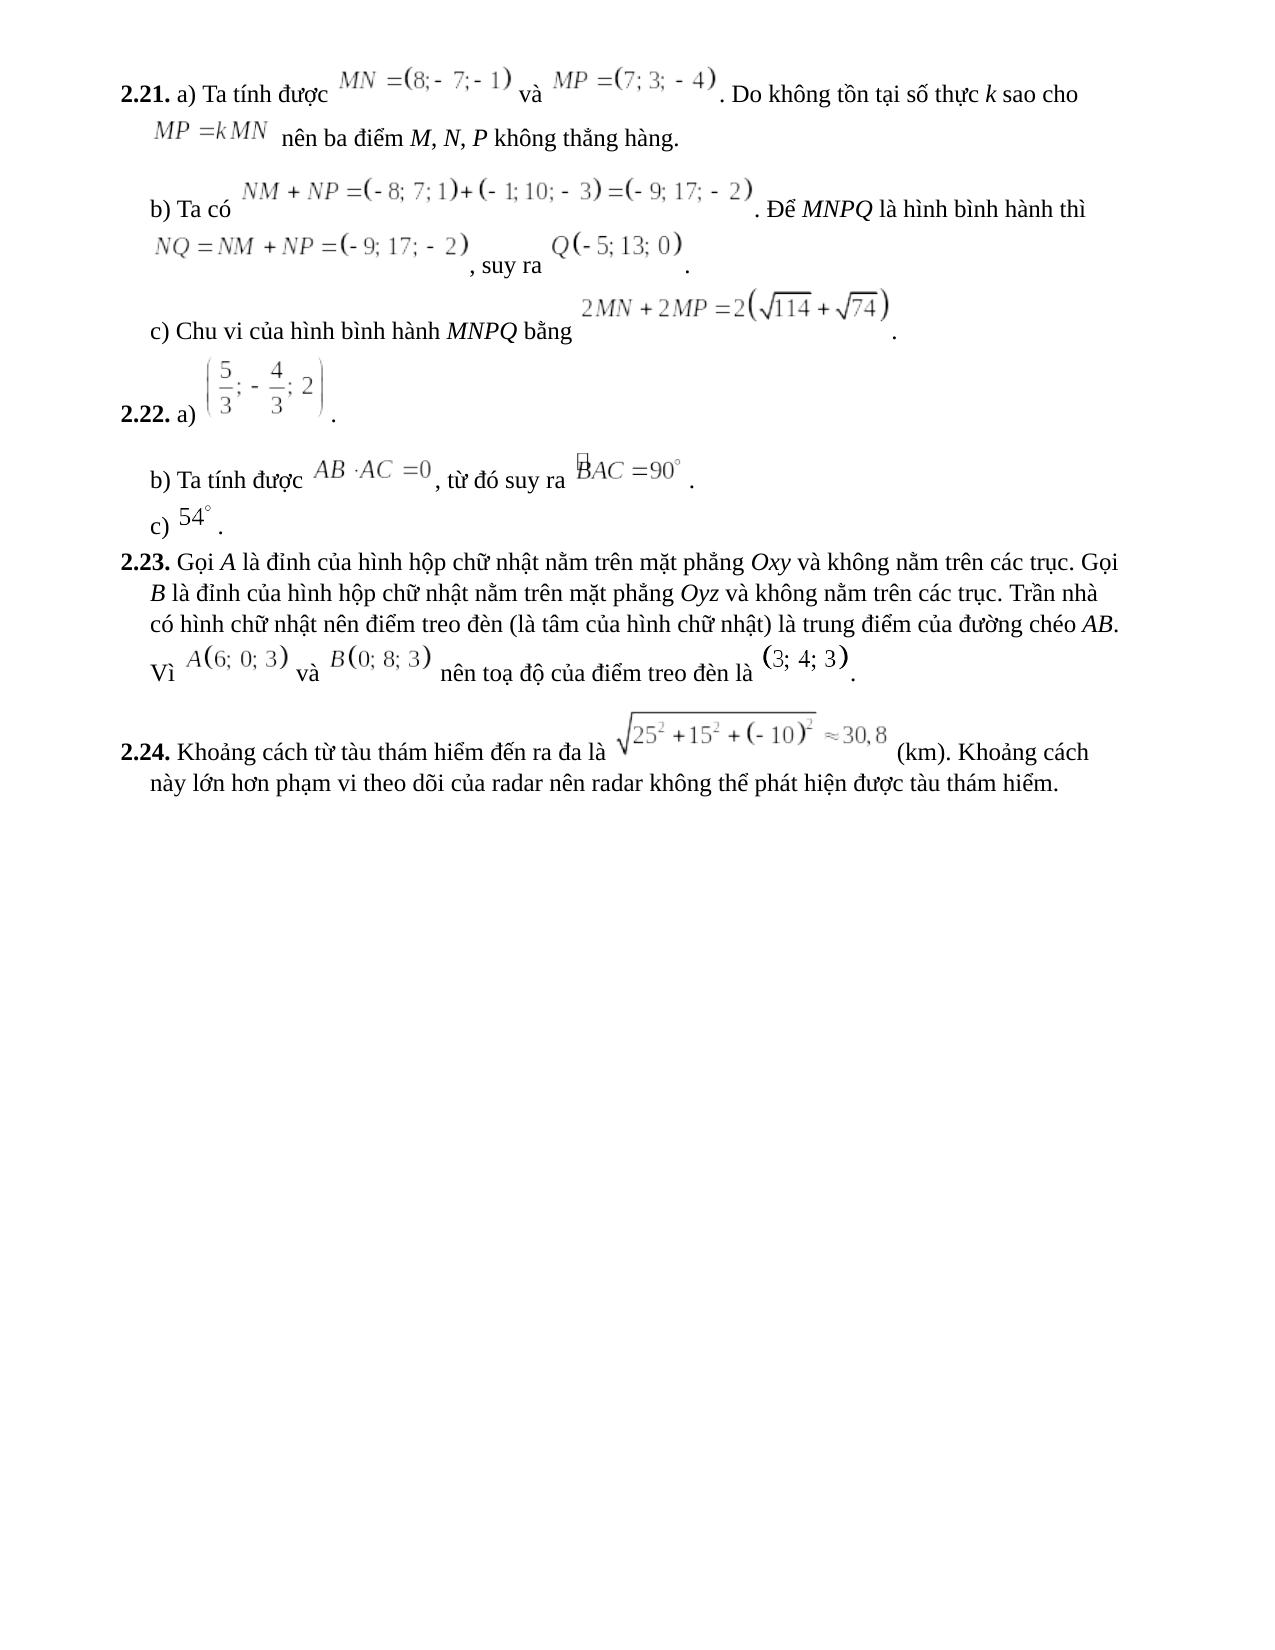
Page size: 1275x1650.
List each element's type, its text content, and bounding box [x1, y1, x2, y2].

text 2.23. Gọi A là đỉnh của hình hộp chữ nhật nằm trên mặt phẳng Oxy và không nằm trên các trục. Gọi B là đỉnh của hình hộp chữ nhật nằm trên mặt phẳng Oyz và không nằm trên các trục. Trần nhà có hình chữ nhật nên điểm treo đèn (là tâm của hình chữ nhật) là trung điểm của đường chéo AB. Vì và nên toạ độ của điểm treo đèn là . [120, 547, 1125, 687]
text c) . [150, 501, 1125, 540]
text b) Ta có . Để MNPQ là hình bình hành thì , suy ra . [150, 170, 1125, 278]
text 2.24. Khoảng cách từ tàu thám hiểm đến ra đa là (km). Khoảng cách này lớn hơn phạm vi theo dõi của radar nên radar không thể phát hiện được tàu thám hiểm. [120, 706, 1125, 797]
text c) Chu vi của hình bình hành MNPQ bằng . [150, 285, 1125, 345]
text 2.22. a) . [120, 352, 1125, 428]
text 2.21. a) Ta tính được và . Do không tồn tại số thực k sao cho nên ba điểm M, N, P không thẳng hàng. [120, 59, 1125, 151]
text b) Ta tính được , từ đó suy ra . [150, 447, 1125, 494]
